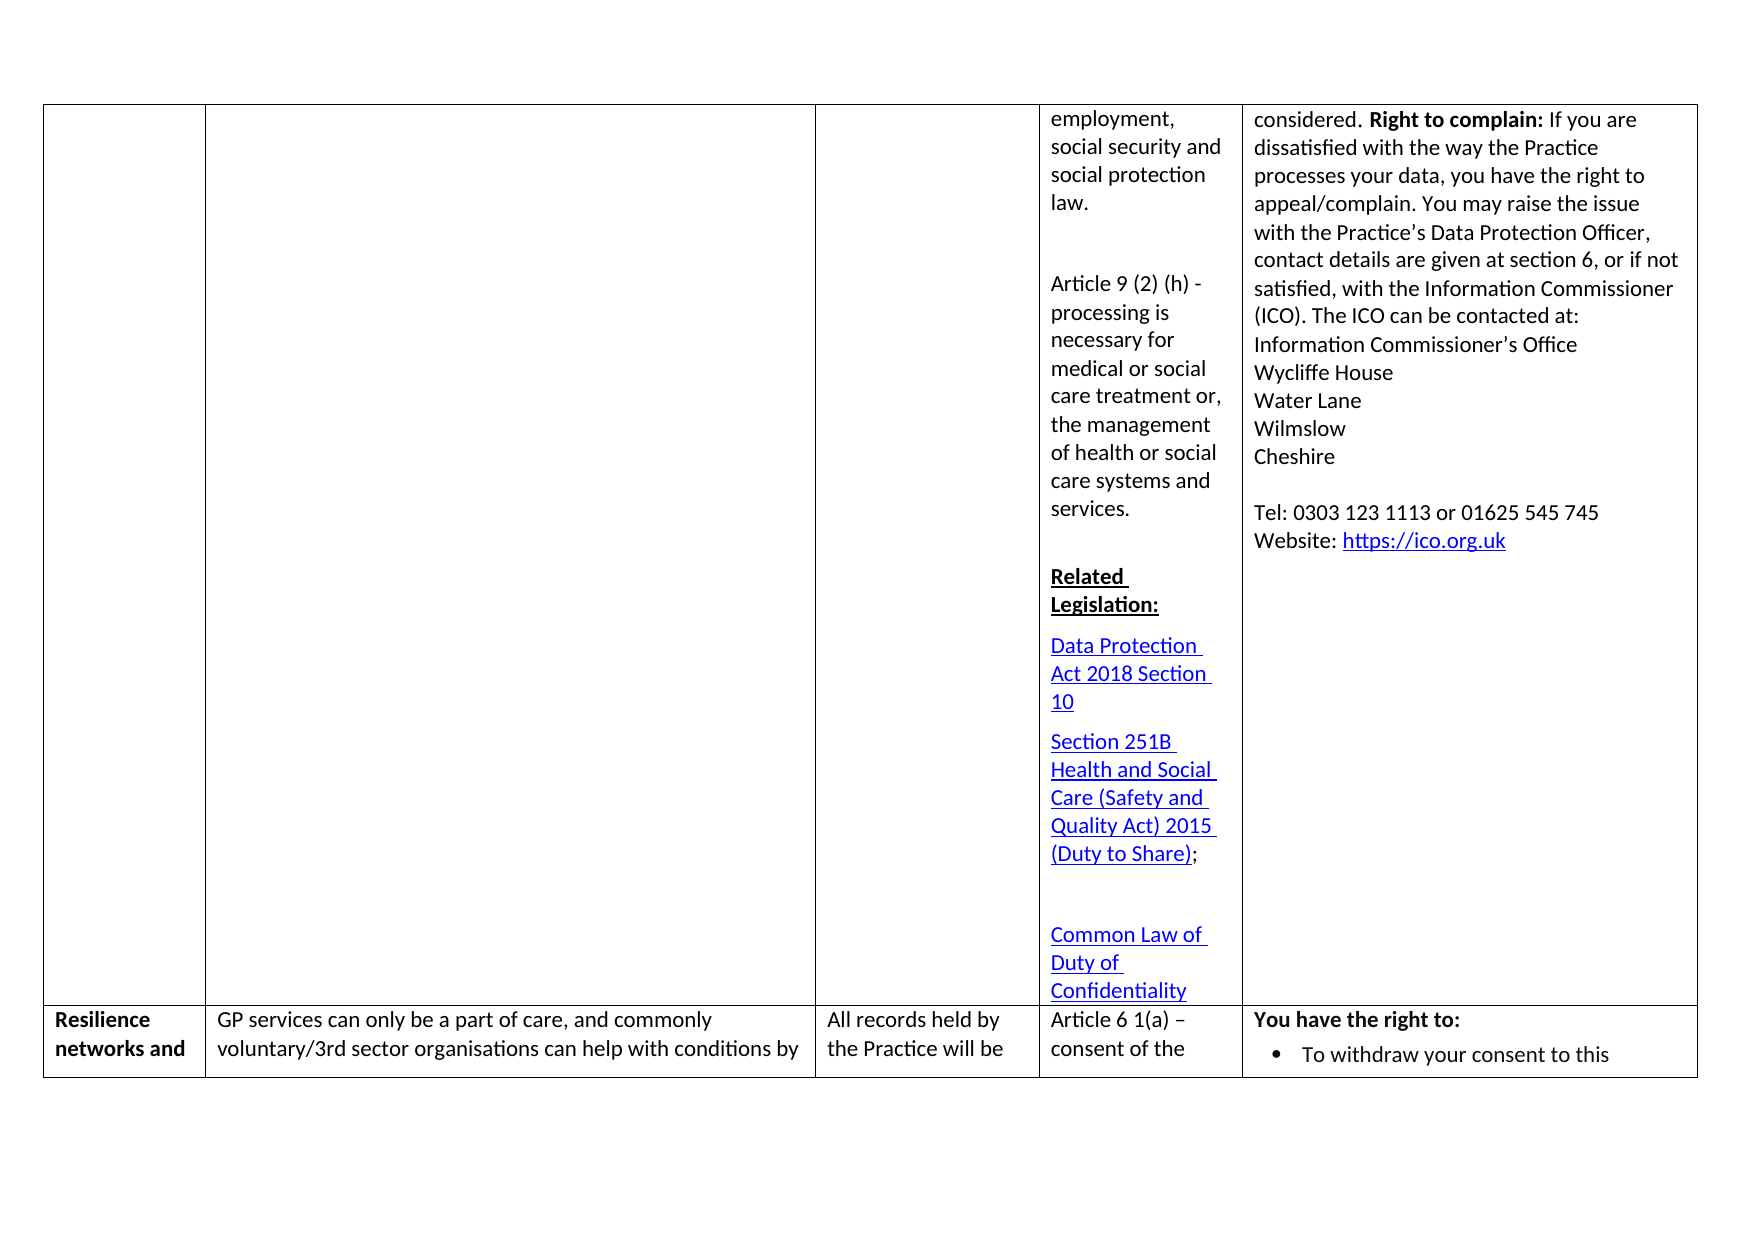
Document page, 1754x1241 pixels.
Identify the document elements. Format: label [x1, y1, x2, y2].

table_cell [1243, 1006, 1697, 1077]
table_cell [206, 105, 815, 1004]
table_cell [1040, 105, 1242, 1004]
table_cell [816, 105, 1039, 1004]
table_cell [206, 1006, 815, 1077]
table_cell [1040, 1006, 1242, 1077]
table_cell [1243, 105, 1697, 1004]
table_cell [44, 1006, 205, 1077]
table_cell [816, 1006, 1039, 1077]
table_cell [44, 105, 205, 1004]
